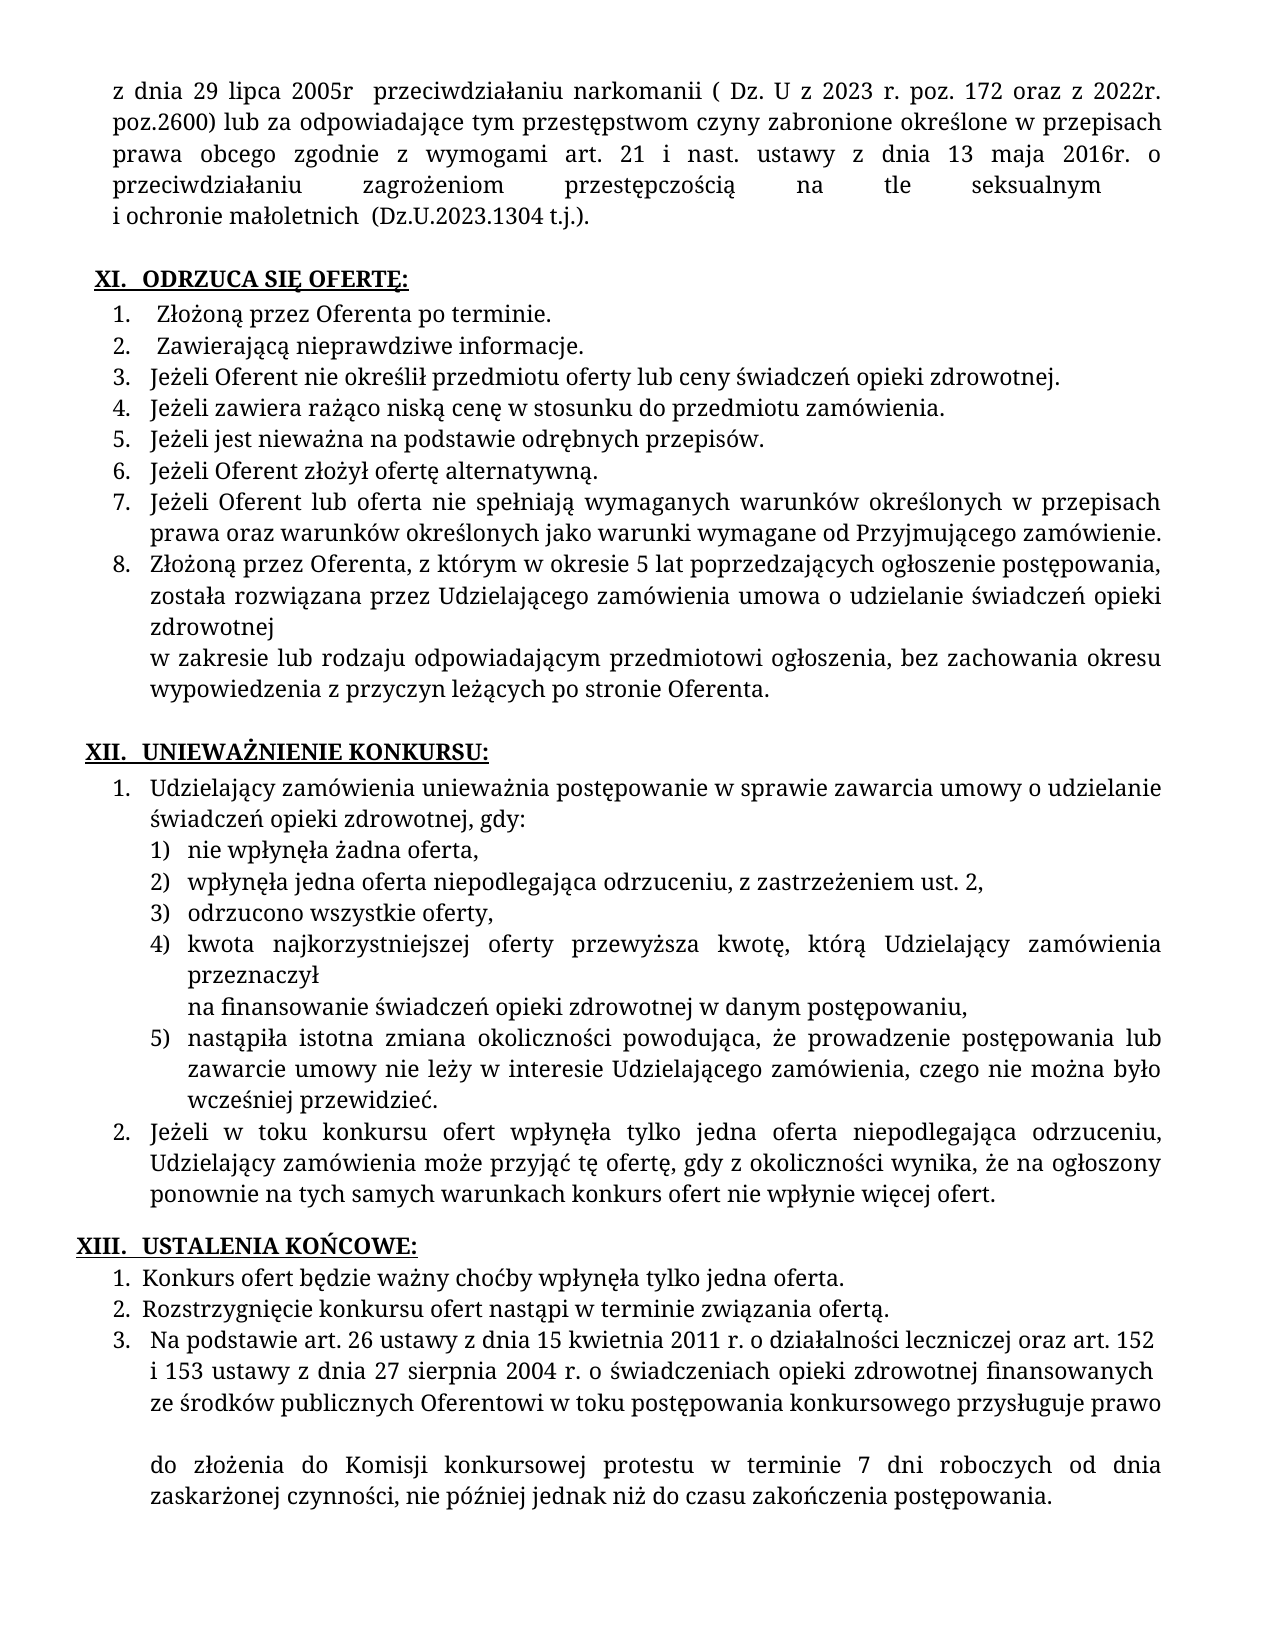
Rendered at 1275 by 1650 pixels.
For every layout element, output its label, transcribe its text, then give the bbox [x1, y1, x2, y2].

list Jeżeli jest nieważna na podstawie odrębnych przepisów. [112, 423, 1163, 455]
list Złożoną przez Oferenta, z którym w okresie 5 lat poprzedzających ogłoszenie postępowania, została rozwiązana przez Udzielającego zamówienia umowa o udzielanie świadczeń opieki zdrowotnej w zakresie lub rodzaju odpowiadającym przedmiotowi ogłoszenia, bez zachowania okresu wypowiedzenia z przyczyn leżących po stronie Oferenta. [112, 548, 1163, 705]
list Udzielający zamówienia unieważnia postępowanie w sprawie zawarcia umowy o udzielanie świadczeń opieki zdrowotnej, gdy: [112, 772, 1163, 834]
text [112, 75, 1163, 231]
list Złożoną przez Oferenta po terminie. [112, 298, 1163, 330]
list ODRZUCA SIĘ OFERTĘ: [127, 262, 1163, 294]
list Jeżeli Oferent lub oferta nie spełniają wymaganych warunków określonych w przepisach prawa oraz warunków określonych jako warunki wymagane od Przyjmującego zamówienie. [112, 486, 1163, 548]
list Zawierającą nieprawdziwe informacje. [112, 330, 1163, 361]
list nie wpłynęła żadna oferta, [150, 834, 1163, 866]
list Rozstrzygnięcie konkursu ofert nastąpi w terminie związania ofertą. [112, 1293, 1163, 1324]
list Jeżeli Oferent nie określił przedmiotu oferty lub ceny świadczeń opieki zdrowotnej. [112, 361, 1163, 392]
list odrzucono wszystkie oferty, [150, 897, 1163, 928]
list nastąpiła istotna zmiana okoliczności powodująca, że prowadzenie postępowania lub zawarcie umowy nie leży w interesie Udzielającego zamówienia, czego nie można było wcześniej przewidzieć. [150, 1022, 1163, 1116]
list Jeżeli Oferent złożył ofertę alternatywną. [112, 455, 1163, 486]
list Jeżeli w toku konkursu ofert wpłynęła tylko jedna oferta niepodlegająca odrzuceniu, Udzielający zamówienia może przyjąć tę ofertę, gdy z okoliczności wynika, że na ogłoszony ponownie na tych samych warunkach konkurs ofert nie wpłynie więcej ofert. [112, 1116, 1163, 1209]
list UNIEWAŻNIENIE KONKURSU: [127, 736, 1163, 767]
list Jeżeli zawiera rażąco niską cenę w stosunku do przedmiotu zamówienia. [112, 392, 1163, 423]
list Konkurs ofert będzie ważny choćby wpłynęła tylko jedna oferta. [112, 1261, 1163, 1293]
list wpłynęła jedna oferta niepodlegająca odrzuceniu, z zastrzeżeniem ust. 2, [150, 866, 1163, 897]
list Na podstawie art. 26 ustawy z dnia 15 kwietnia 2011 r. o działalności leczniczej oraz art. 152 i 153 ustawy z dnia 27 sierpnia 2004 r. o świadczeniach opieki zdrowotnej finansowanych ze środków publicznych Oferentowi w toku postępowania konkursowego przysługuje prawo do złożenia do Komisji konkursowej protestu w terminie 7 dni roboczych od dnia zaskarżonej czynności, nie później jednak niż do czasu zakończenia postępowania. [112, 1324, 1163, 1511]
list kwota najkorzystniejszej oferty przewyższa kwotę, którą Udzielający zamówienia przeznaczył na finansowanie świadczeń opieki zdrowotnej w danym postępowaniu, [150, 928, 1163, 1022]
subtitle USTALENIA KOŃCOWE: [127, 1230, 1163, 1261]
